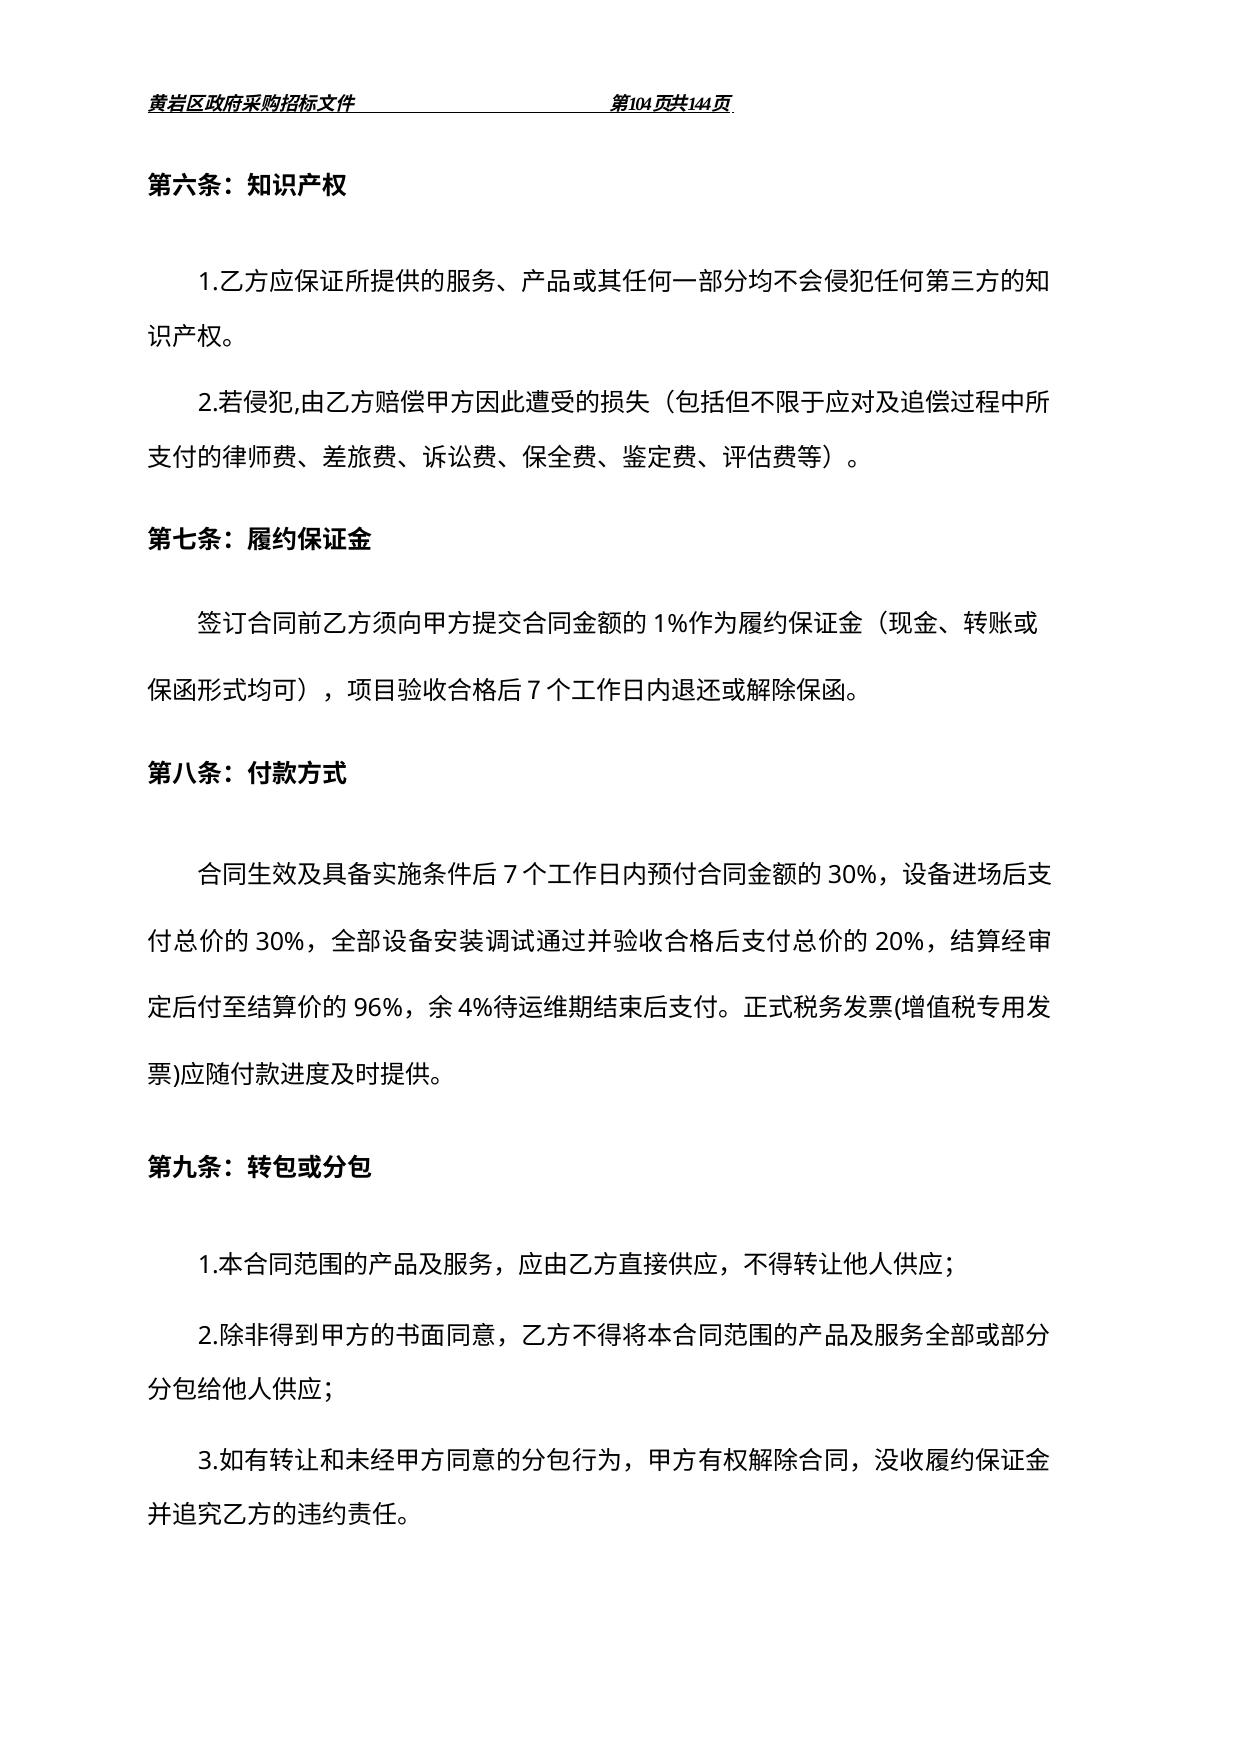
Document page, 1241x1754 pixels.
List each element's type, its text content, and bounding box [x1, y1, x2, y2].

text 合同生效及具备实施条件后7个工作日内预付合同金额的30%，设备进场后支付总价的30%，全部设备安装调试通过并验收合格后支付总价的20%，结算经审定后付至结算价的96%，余4%待运维期结束后支付。正式税务发票(增值税专用发票)应随付款进度及时提供。 [148, 839, 1052, 1105]
text 3.如有转让和未经甲方同意的分包行为，甲方有权解除合同，没收履约保证金并追究乙方的违约责任。 [148, 1440, 1052, 1531]
subtitle 第九条：转包或分包 [148, 1132, 1031, 1199]
text 1.乙方应保证所提供的服务、产品或其任何一部分均不会侵犯任何第三方的知识产权。 [148, 262, 1052, 352]
text 签订合同前乙方须向甲方提交合同金额的1%作为履约保证金（现金、转账或保函形式均可），项目验收合格后7个工作日内退还或解除保函。 [148, 589, 1052, 722]
text 2.除非得到甲方的书面同意，乙方不得将本合同范围的产品及服务全部或部分分包给他人供应； [148, 1315, 1052, 1406]
subtitle 第六条：知识产权 [148, 150, 1031, 216]
text 第七条：履约保证金 [148, 504, 1052, 571]
text 2.若侵犯,由乙方赔偿甲方因此遭受的损失（包括但不限于应对及追偿过程中所支付的律师费、差旅费、诉讼费、保全费、鉴定费、评估费等）。 [148, 383, 1052, 473]
text 1.本合同范围的产品及服务，应由乙方直接供应，不得转让他人供应； [148, 1244, 1052, 1280]
text 第八条：付款方式 [148, 738, 1052, 805]
